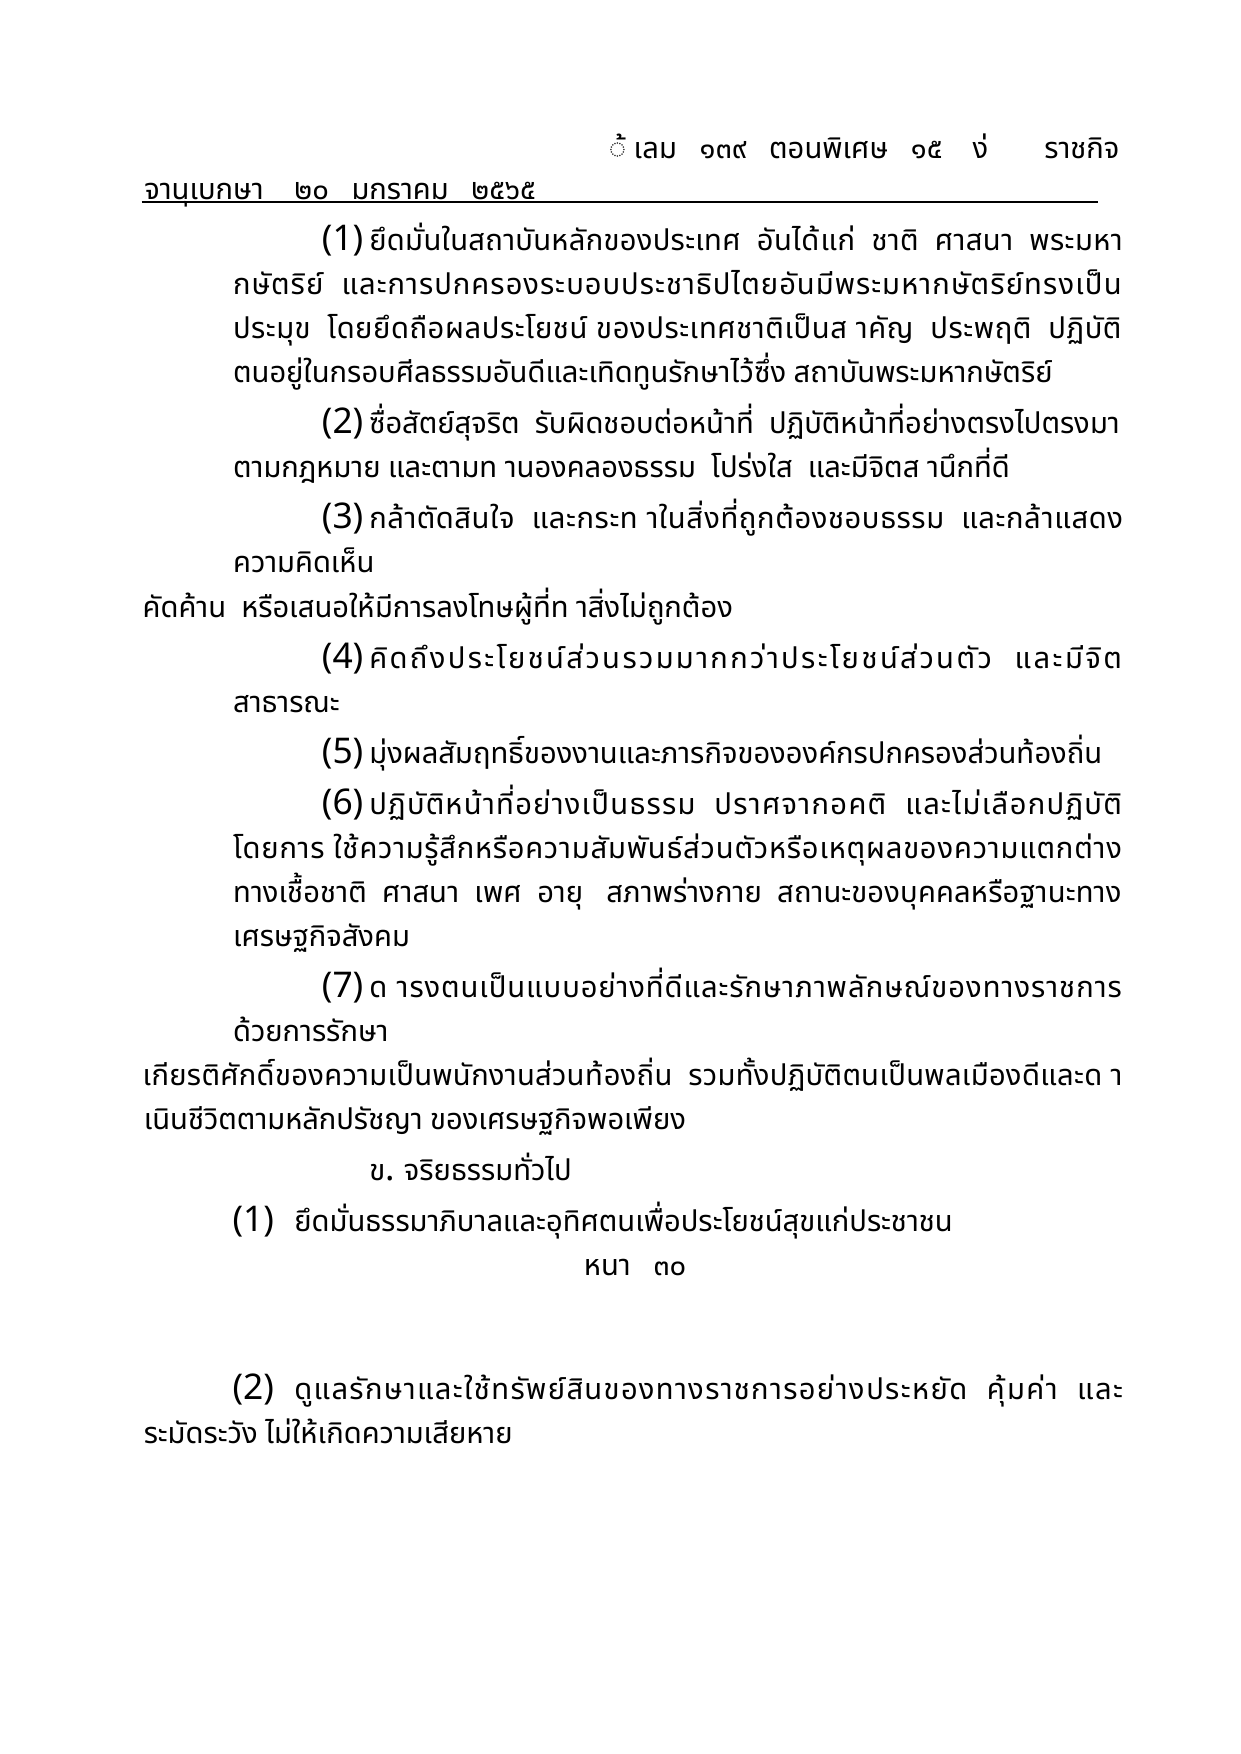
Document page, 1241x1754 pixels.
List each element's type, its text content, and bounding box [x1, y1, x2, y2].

list มุ่งผลสัมฤทธิ์ของงานและภารกิจขององค์กรปกครองส่วนท้องถิ่น [233, 725, 1123, 776]
list ดูแลรักษาและใช้ทรัพย์สินของทางราชการอย่างประหยัด คุ้มค่า และระมัดระวัง ไม่ให้เกิดความเสียหาย [143, 1362, 1123, 1457]
list ยึดมั่นในสถาบันหลักของประเทศ อันได้แก่ ชาติ ศาสนา พระมหากษัตริย์ และการปกครองระบอบประชาธิปไตยอันมีพระมหากษัตริย์ทรงเป็นประมุข โดยยึดถือผลประโยชน์ ของประเทศชาติเป็นส าคัญ ประพฤติ ปฏิบัติตนอยู่ในกรอบศีลธรรมอันดีและเทิดทูนรักษาไว้ซึ่ง สถาบันพระมหากษัตริย์ [233, 213, 1123, 396]
list ด ารงตนเป็นแบบอย่างที่ดีและรักษาภาพลักษณ์ของทางราชการ ด้วยการรักษา [233, 959, 1123, 1054]
list ซื่อสัตย์สุจริต รับผิดชอบต่อหน้าที่ ปฏิบัติหน้าที่อย่างตรงไปตรงมาตามกฎหมาย และตามท านองคลองธรรม โปร่งใส และมีจิตส านึกที่ดี [233, 396, 1123, 491]
list คิดถึงประโยชน์ส่วนรวมมากกว่าประโยชน์ส่วนตัว และมีจิตสาธารณะ [233, 630, 1123, 725]
text เกียรติศักดิ์ของความเป็นพนักงานส่วนท้องถิ่น รวมทั้งปฏิบัติตนเป็นพลเมืองดีและด าเนินชีวิตตามหลักปรัชญา ของเศรษฐกิจพอเพียง [142, 1054, 1123, 1143]
list ยึดมั่นธรรมาภิบาลและอุทิศตนเพื่อประโยชน์สุขแก่ประชาชน [143, 1194, 1123, 1245]
text หนา ๓๐ [144, 1245, 1126, 1289]
text คัดค้าน หรือเสนอให้มีการลงโทษผู้ที่ท าสิ่งไม่ถูกต้อง [142, 586, 1123, 630]
text ข. จริยธรรมทั่วไป [233, 1143, 1123, 1194]
list ปฏิบัติหน้าที่อย่างเป็นธรรม ปราศจากอคติ และไม่เลือกปฏิบัติ โดยการ ใช้ความรู้สึกหรือความสัมพันธ์ส่วนตัวหรือเหตุผลของความแตกต่างทางเชื้อชาติ ศาสนา เพศ อายุ สภาพร่างกาย สถานะของบุคคลหรือฐานะทางเศรษฐกิจสังคม [233, 776, 1123, 959]
list กล้าตัดสินใจ และกระท าในสิ่งที่ถูกต้องชอบธรรม และกล้าแสดงความคิดเห็น [233, 491, 1123, 586]
